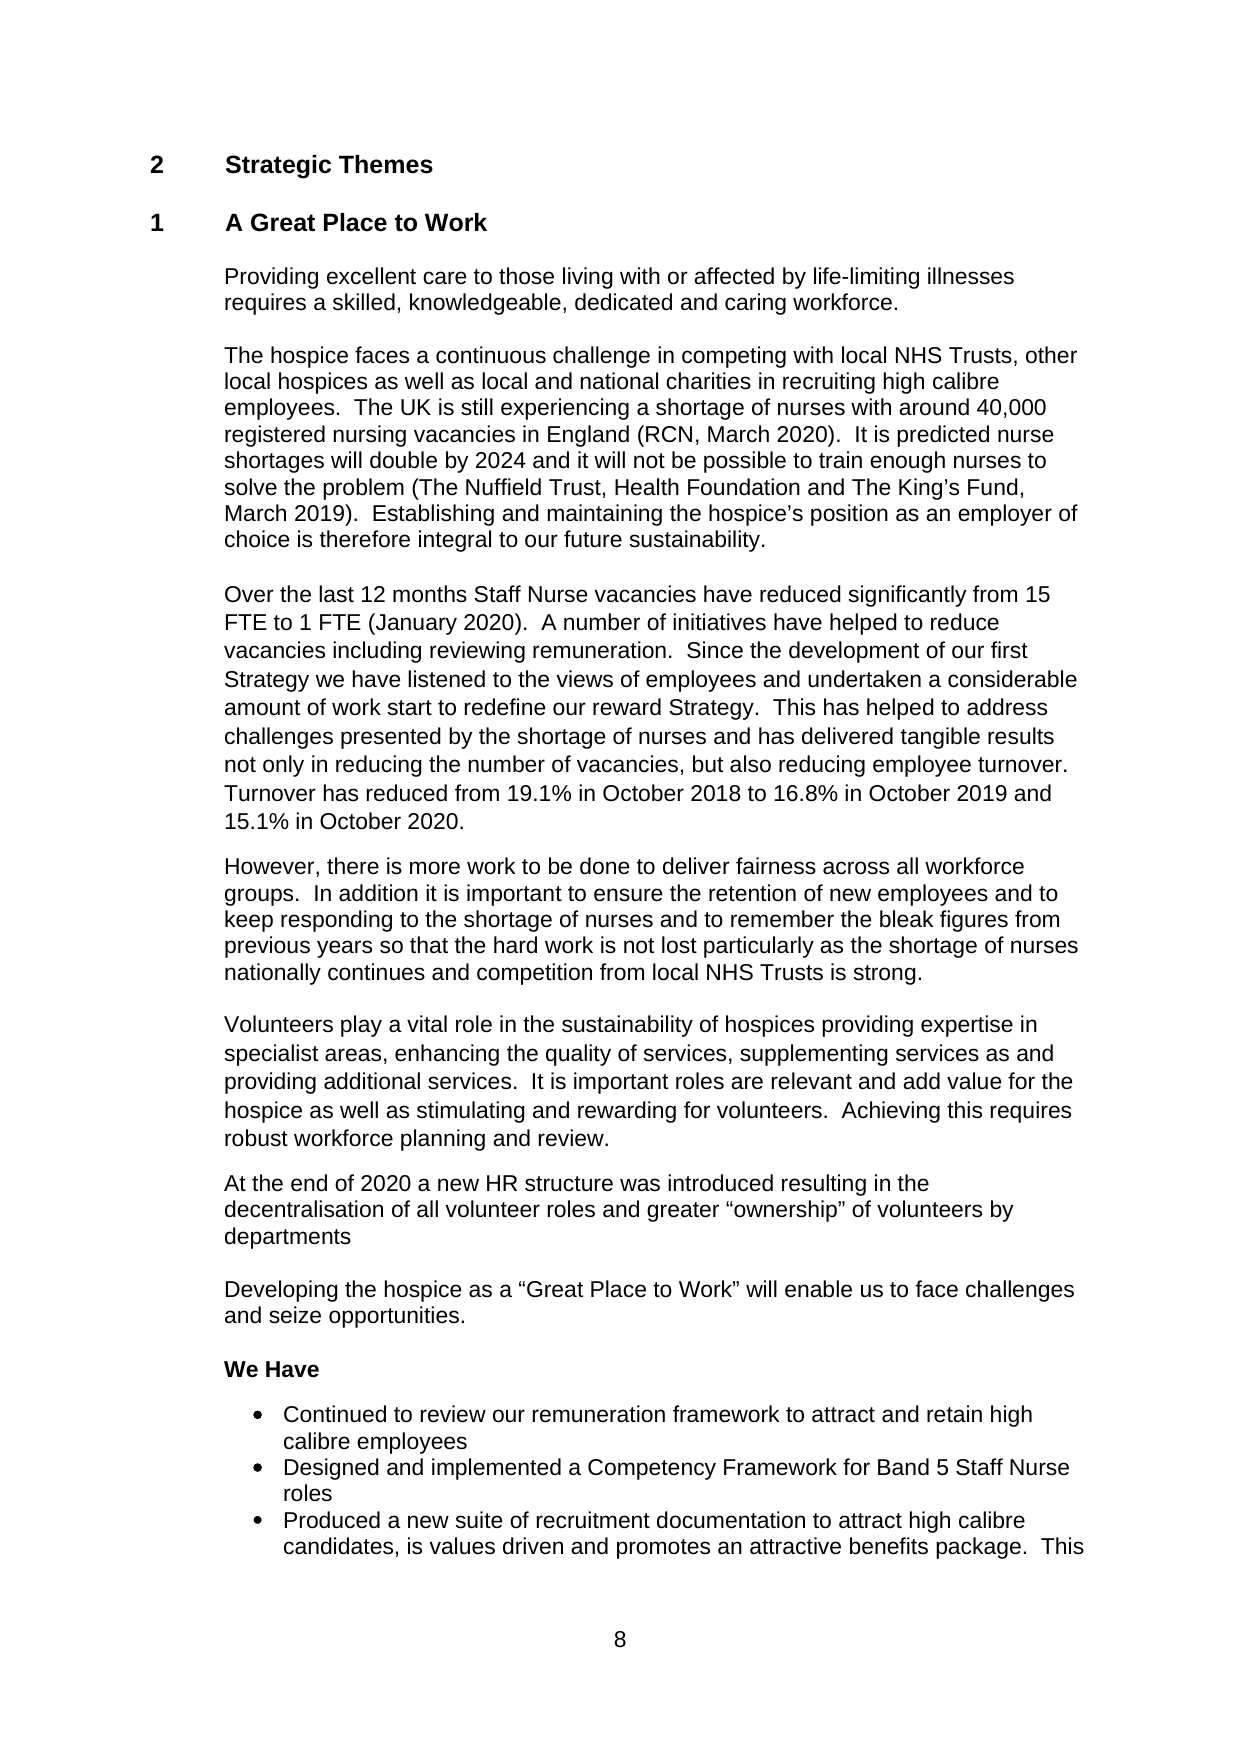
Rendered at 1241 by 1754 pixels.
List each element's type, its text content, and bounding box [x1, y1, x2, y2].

text The hospice faces a continuous challenge in competing with local NHS Trusts, other local hospices as well as local and national charities in recruiting high calibre employees. The UK is still experiencing a shortage of nurses with around 40,000 registered nursing vacancies in England (RCN, March 2020). It is predicted nurse shortages will double by 2024 and it will not be possible to train enough nurses to solve the problem (The Nuffield Trust, Health Foundation and The King’s Fund, March 2019). Establishing and maintaining the hospice’s position as an employer of choice is therefore integral to our future sustainability. [224, 342, 1090, 552]
text We Have [150, 1356, 1090, 1383]
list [253, 1507, 1090, 1559]
text Developing the hospice as a “Great Place to Work” will enable us to face challenges and seize opportunities. [224, 1276, 1090, 1328]
text However, there is more work to be done to deliver fairness across all workforce groups. In addition it is important to ensure the retention of new employees and to keep responding to the shortage of nurses and to remember the bleak figures from previous years so that the hard work is not lost particularly as the shortage of nurses nationally continues and competition from local NHS Trusts is strong. [224, 853, 1090, 985]
list Designed and implemented a Competency Framework for Band 5 Staff Nurse roles [253, 1454, 1090, 1507]
text At the end of 2020 a new HR structure was introduced resulting in the decentralisation of all volunteer roles and greater “ownership” of volunteers by departments [224, 1170, 1090, 1249]
text Volunteers play a vital role in the sustainability of hospices providing expertise in specialist areas, enhancing the quality of services, supplementing services as and providing additional services. It is important roles are relevant and add value for the hospice as well as stimulating and rewarding for volunteers. Achieving this requires robust workforce planning and review. [224, 1011, 1090, 1151]
text 2 Strategic Themes [150, 150, 1090, 179]
text Providing excellent care to those living with or affected by life-limiting illnesses requires a skilled, knowledgeable, dedicated and caring workforce. [224, 263, 1090, 315]
list Continued to review our remuneration framework to attract and retain high calibre employees [253, 1401, 1090, 1454]
text 1 A Great Place to Work [150, 207, 1090, 236]
text Over the last 12 months Staff Nurse vacancies have reduced significantly from 15 FTE to 1 FTE (January 2020). A number of initiatives have helped to reduce vacancies including reviewing remuneration. Since the development of our first Strategy we have listened to the views of employees and undertaken a considerable amount of work start to redefine our reward Strategy. This has helped to address challenges presented by the shortage of nurses and has delivered tangible results not only in reducing the number of vacancies, but also reducing employee turnover. Turnover has reduced from 19.1% in October 2018 to 16.8% in October 2019 and 15.1% in October 2020. [224, 581, 1090, 834]
